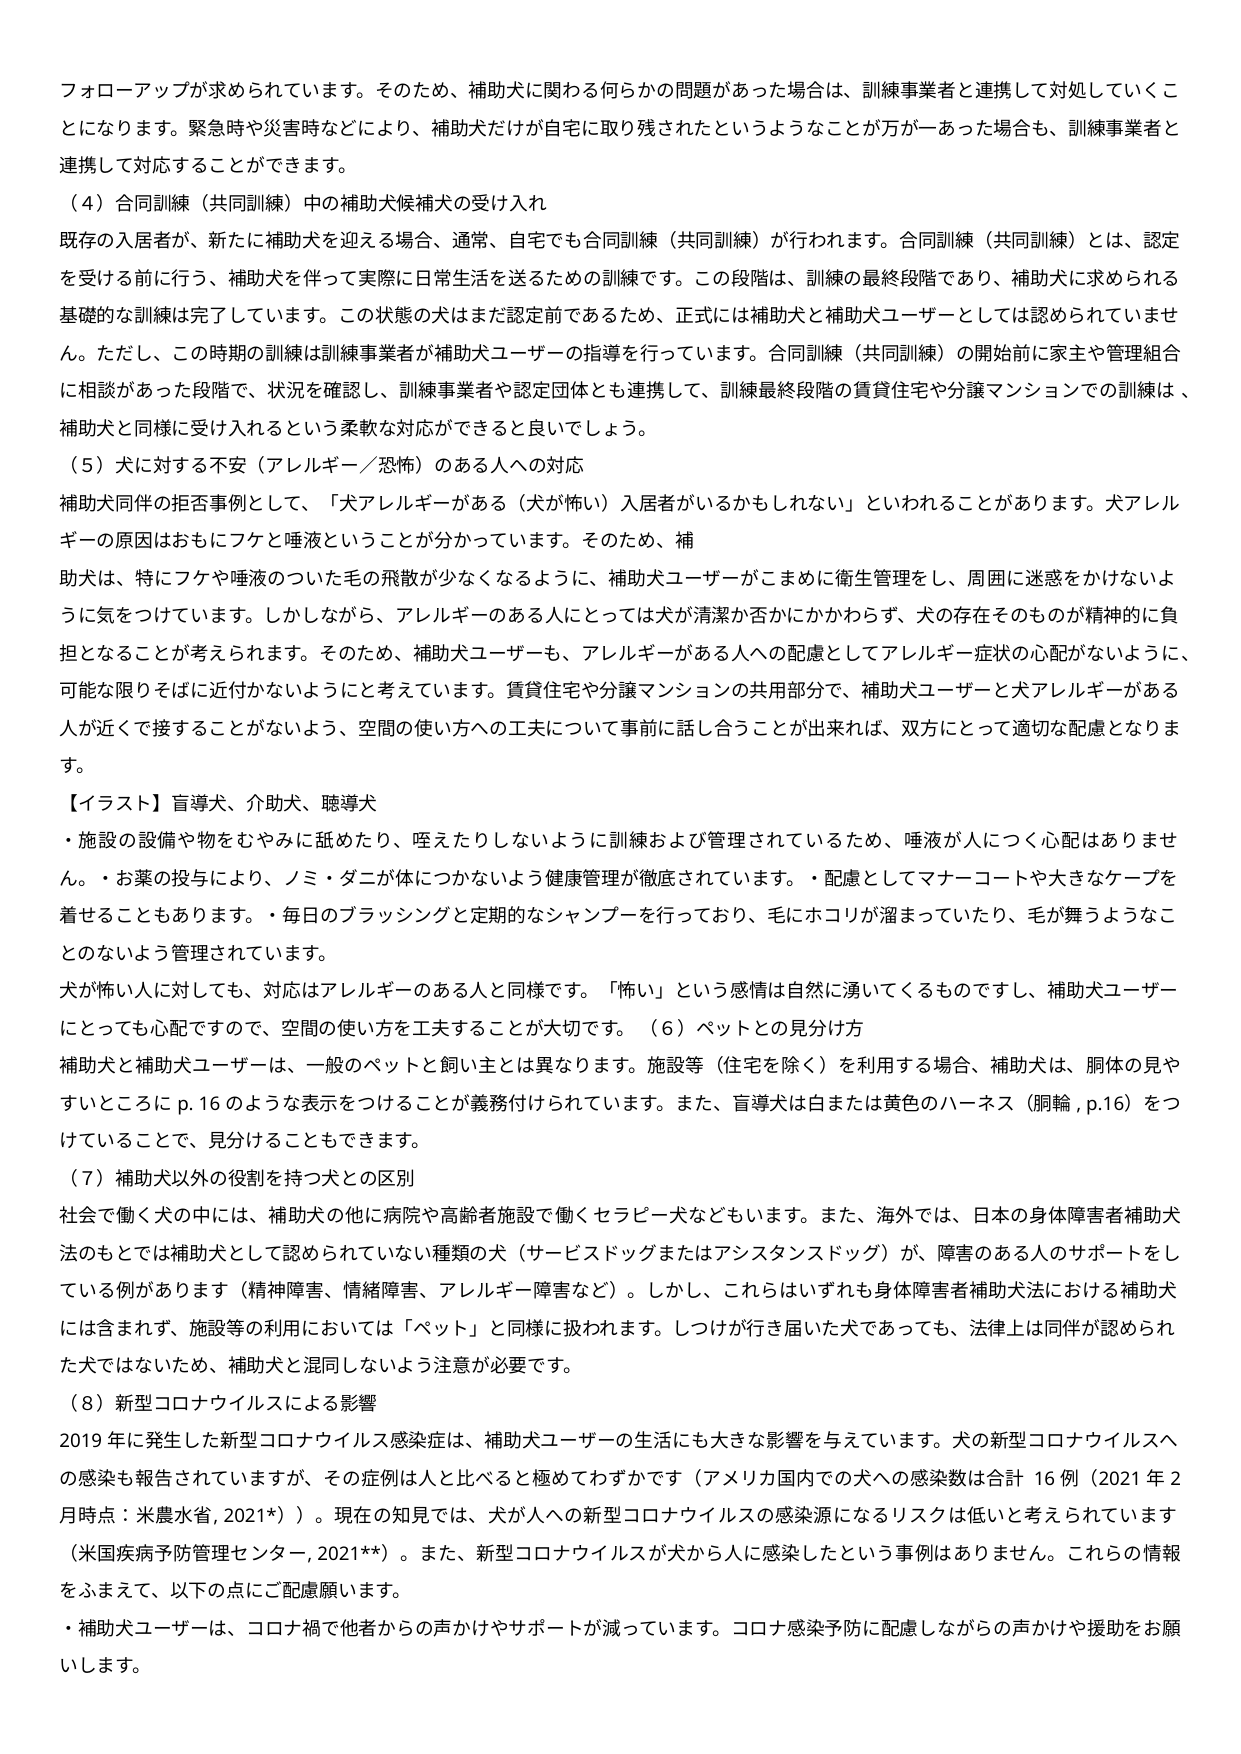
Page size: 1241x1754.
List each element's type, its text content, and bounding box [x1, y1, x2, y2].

text 助犬は、特にフケや唾液のついた毛の飛散が少なくなるように、補助犬ユーザーがこまめに衛生管理をし、周囲に迷惑をかけないように気をつけています。しかしながら、アレルギーのある人にとっては犬が清潔か否かにかかわらず、犬の存在そのものが精神的に負担となることが考えられます。そのため、補助犬ユーザーも、アレルギーがある人への配慮としてアレルギー症状の心配がないように、可能な限りそばに近付かないようにと考えています。賃貸住宅や分譲マンションの共用部分で、補助犬ユーザーと犬アレルギーがある人が近くで接することがないよう、空間の使い方への工夫について事前に話し合うことが出来れば、双方にとって適切な配慮となります。 [59, 558, 1181, 783]
text （７）補助犬以外の役割を持つ犬との区別 [59, 1158, 1181, 1196]
text ・補助犬ユーザーは、コロナ禍で他者からの声かけやサポートが減っています。コロナ感染予防に配慮しながらの声かけや援助をお願いします。 [59, 1608, 1181, 1683]
text 既存の入居者が、新たに補助犬を迎える場合、通常、自宅でも合同訓練（共同訓練）が行われます。合同訓練（共同訓練）とは、認定を受ける前に行う、補助犬を伴って実際に日常生活を送るための訓練です。この段階は、訓練の最終段階であり、補助犬に求められる基礎的な訓練は完了しています。この状態の犬はまだ認定前であるため、正式には補助犬と補助犬ユーザーとしては認められていません。ただし、この時期の訓練は訓練事業者が補助犬ユーザーの指導を行っています。合同訓練（共同訓練）の開始前に家主や管理組合に相談があった段階で、状況を確認し、訓練事業者や認定団体とも連携して、訓練最終段階の賃貸住宅や分譲マンションでの訓練は、補助犬と同様に受け入れるという柔軟な対応ができると良いでしょう。 [59, 221, 1181, 446]
text （８）新型コロナウイルスによる影響 [59, 1383, 1181, 1421]
text 【イラスト】盲導犬、介助犬、聴導犬 [59, 783, 1181, 821]
text 補助犬と補助犬ユーザーは、一般のペットと飼い主とは異なります。施設等（住宅を除く）を利用する場合、補助犬は、胴体の見やすいところに p. 16 のような表示をつけることが義務付けられています。また、盲導犬は白または黄色のハーネス（胴輪, p.16）をつけていることで、見分けることもできます。 [59, 1046, 1181, 1158]
text ・施設の設備や物をむやみに舐めたり、咥えたりしないように訓練および管理されているため、唾液が人につく心配はありません。・お薬の投与により、ノミ・ダニが体につかないよう健康管理が徹底されています。・配慮としてマナーコートや大きなケープを着せることもあります。・毎日のブラッシングと定期的なシャンプーを行っており、毛にホコリが溜まっていたり、毛が舞うようなことのないよう管理されています。 [59, 821, 1181, 971]
text 犬が怖い人に対しても、対応はアレルギーのある人と同様です。「怖い」という感情は自然に湧いてくるものですし、補助犬ユーザーにとっても心配ですので、空間の使い方を工夫することが大切です。 （６）ペットとの見分け方 [59, 971, 1181, 1046]
text 2019 年に発生した新型コロナウイルス感染症は、補助犬ユーザーの生活にも大きな影響を与えています。犬の新型コロナウイルスへの感染も報告されていますが、その症例は人と比べると極めてわずかです（アメリカ国内での犬への感染数は合計 16 例（2021 年 2 月時点：米農水省, 2021*））。現在の知見では、犬が人への新型コロナウイルスの感染源になるリスクは低いと考えられています（米国疾病予防管理センター, 2021**）。また、新型コロナウイルスが犬から人に感染したという事例はありません。これらの情報をふまえて、以下の点にご配慮願います。 [59, 1421, 1181, 1608]
text 補助犬同伴の拒否事例として、「犬アレルギーがある（犬が怖い）入居者がいるかもしれない」といわれることがあります。犬アレルギーの原因はおもにフケと唾液ということが分かっています。そのため、補 [59, 483, 1181, 558]
text （４）合同訓練（共同訓練）中の補助犬候補犬の受け入れ [59, 183, 1181, 221]
text （５）犬に対する不安（アレルギー／恐怖）のある人への対応 [59, 446, 1181, 483]
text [59, 71, 1181, 183]
text 社会で働く犬の中には、補助犬の他に病院や高齢者施設で働くセラピー犬などもいます。また、海外では、日本の身体障害者補助犬法のもとでは補助犬として認められていない種類の犬（サービスドッグまたはアシスタンスドッグ）が、障害のある人のサポートをしている例があります（精神障害、情緒障害、アレルギー障害など）。しかし、これらはいずれも身体障害者補助犬法における補助犬には含まれず、施設等の利用においては「ペット」と同様に扱われます。しつけが行き届いた犬であっても、法律上は同伴が認められた犬ではないため、補助犬と混同しないよう注意が必要です。 [59, 1196, 1181, 1383]
